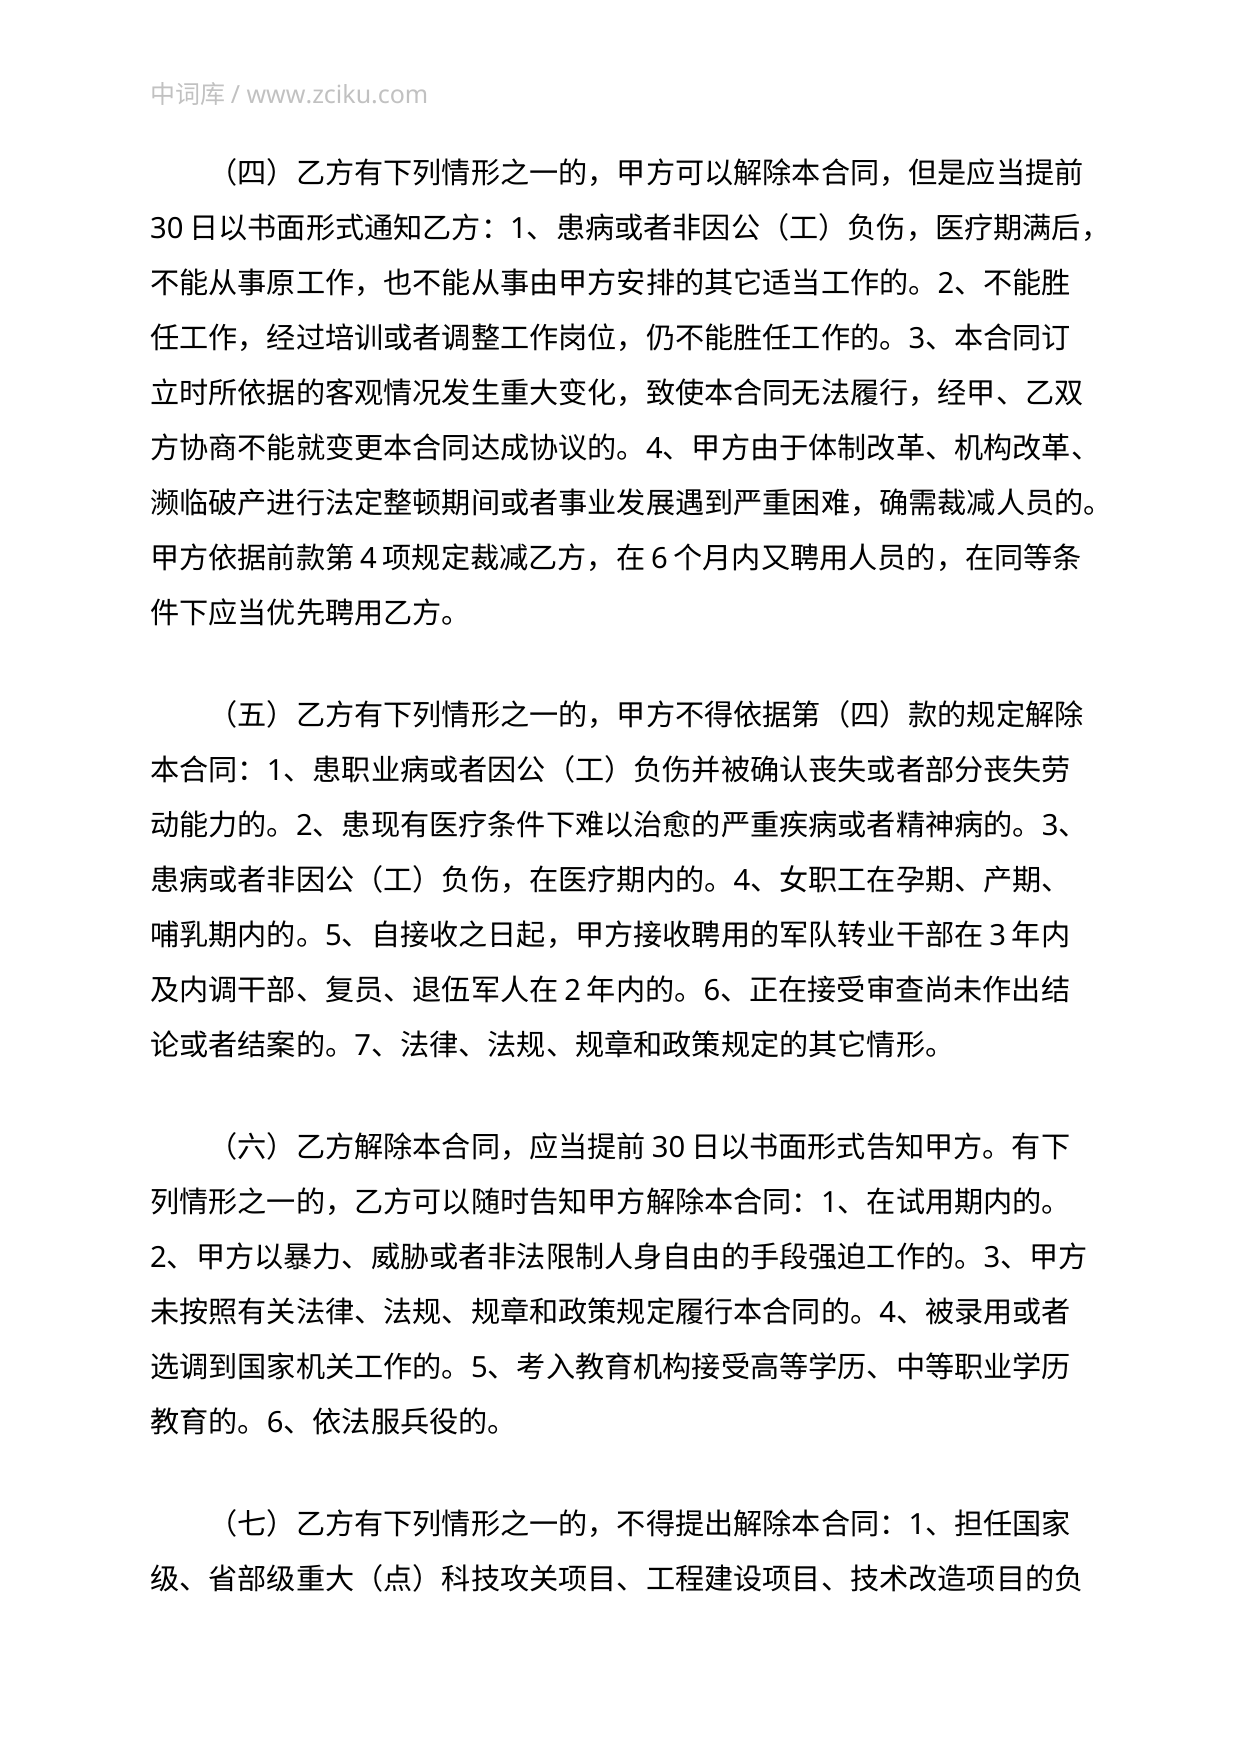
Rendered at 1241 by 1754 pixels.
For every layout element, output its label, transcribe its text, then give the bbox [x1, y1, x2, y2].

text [150, 1500, 1090, 1598]
text （六）乙方解除本合同，应当提前30日以书面形式告知甲方。有下列情形之一的，乙方可以随时告知甲方解除本合同：1、在试用期内的。2、甲方以暴力、威胁或者非法限制人身自由的手段强迫工作的。3、甲方未按照有关法律、法规、规章和政策规定履行本合同的。4、被录用或者选调到国家机关工作的。5、考入教育机构接受高等学历、中等职业学历教育的。6、依法服兵役的。 [150, 1123, 1090, 1441]
text （五）乙方有下列情形之一的，甲方不得依据第（四）款的规定解除本合同：1、患职业病或者因公（工）负伤并被确认丧失或者部分丧失劳动能力的。2、患现有医疗条件下难以治愈的严重疾病或者精神病的。3、患病或者非因公（工）负伤，在医疗期内的。4、女职工在孕期、产期、哺乳期内的。5、自接收之日起，甲方接收聘用的军队转业干部在3年内及内调干部、复员、退伍军人在2年内的。6、正在接受审查尚未作出结论或者结案的。7、法律、法规、规章和政策规定的其它情形。 [150, 691, 1090, 1064]
text （四）乙方有下列情形之一的，甲方可以解除本合同，但是应当提前30日以书面形式通知乙方：1、患病或者非因公（工）负伤，医疗期满后，不能从事原工作，也不能从事由甲方安排的其它适当工作的。2、不能胜任工作，经过培训或者调整工作岗位，仍不能胜任工作的。3、本合同订立时所依据的客观情况发生重大变化，致使本合同无法履行，经甲、乙双方协商不能就变更本合同达成协议的。4、甲方由于体制改革、机构改革、濒临破产进行法定整顿期间或者事业发展遇到严重困难，确需裁减人员的。甲方依据前款第4项规定裁减乙方，在6个月内又聘用人员的，在同等条件下应当优先聘用乙方。 [150, 150, 1090, 632]
